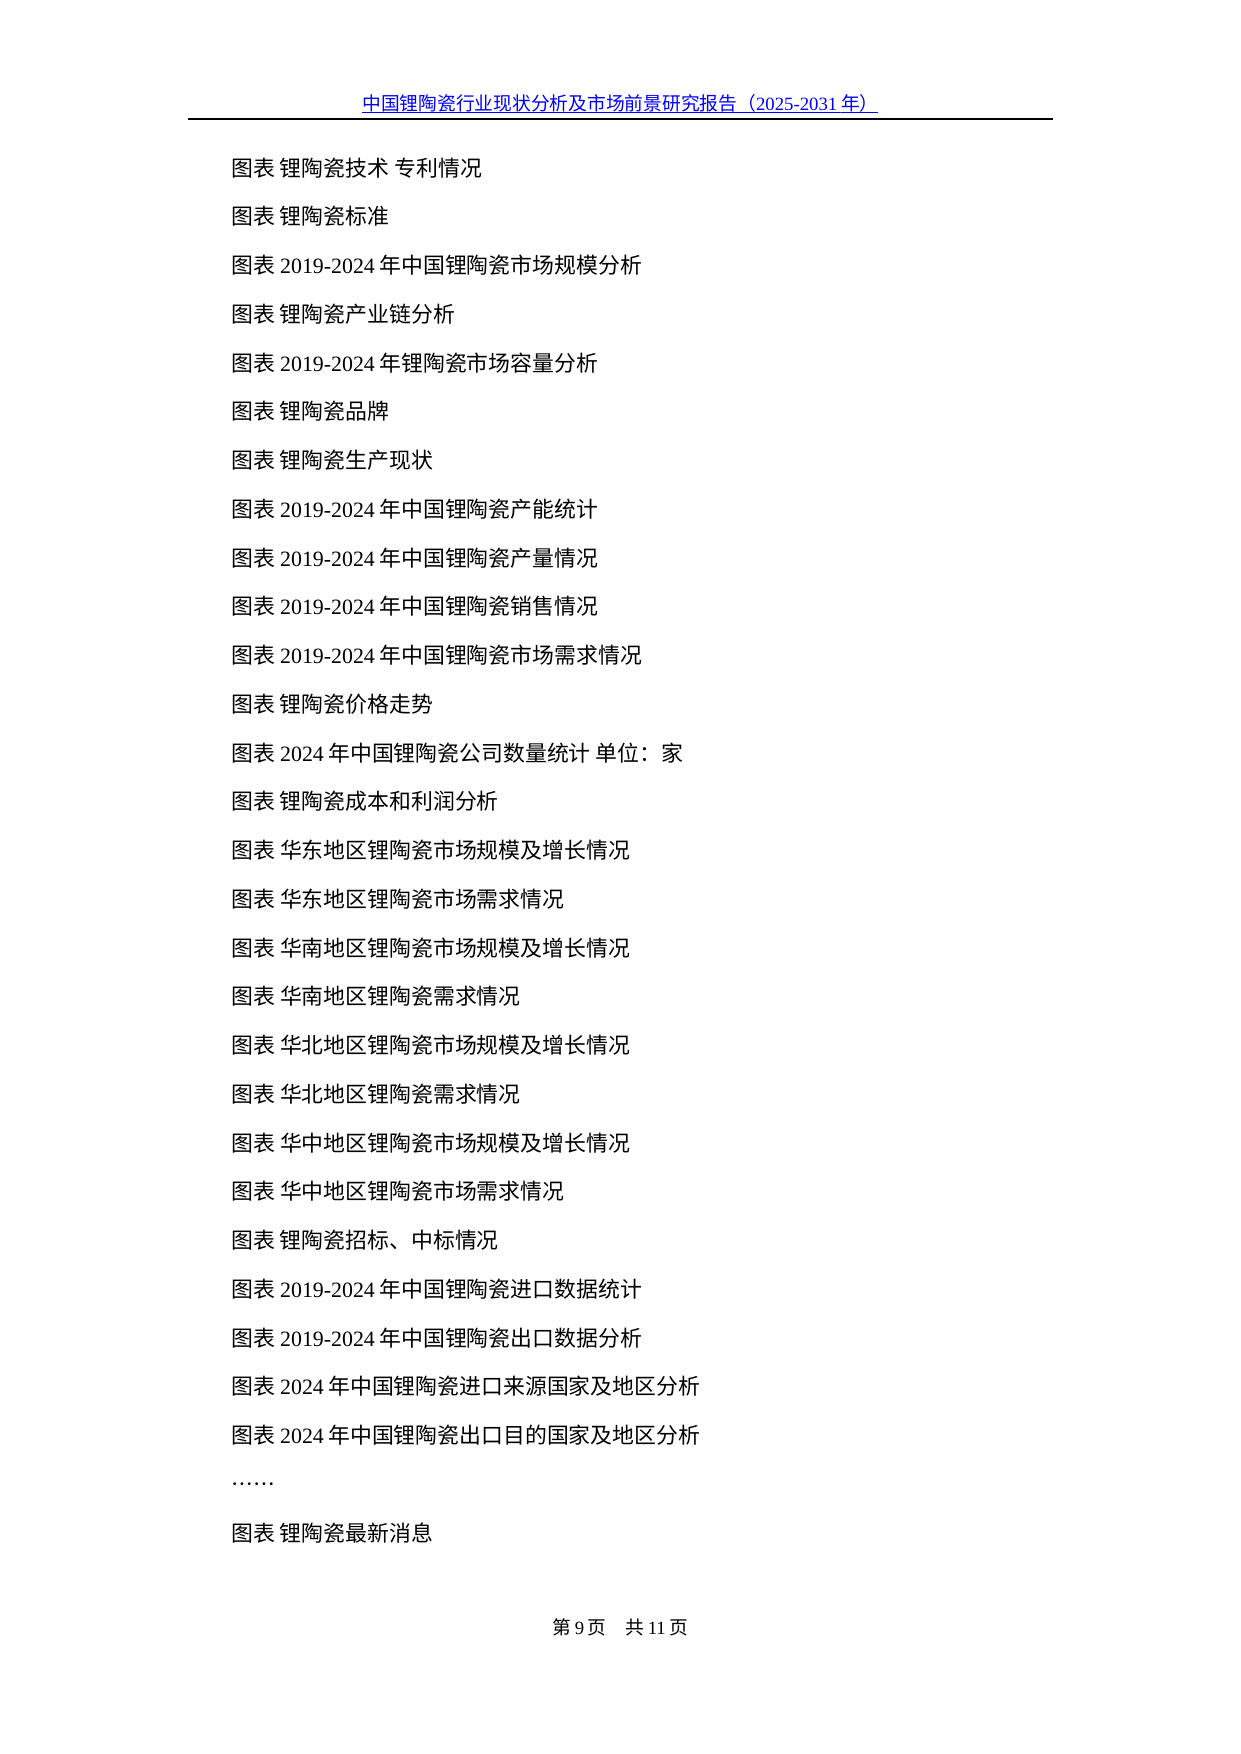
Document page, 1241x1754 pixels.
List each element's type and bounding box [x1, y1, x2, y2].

text [187, 150, 1053, 1548]
